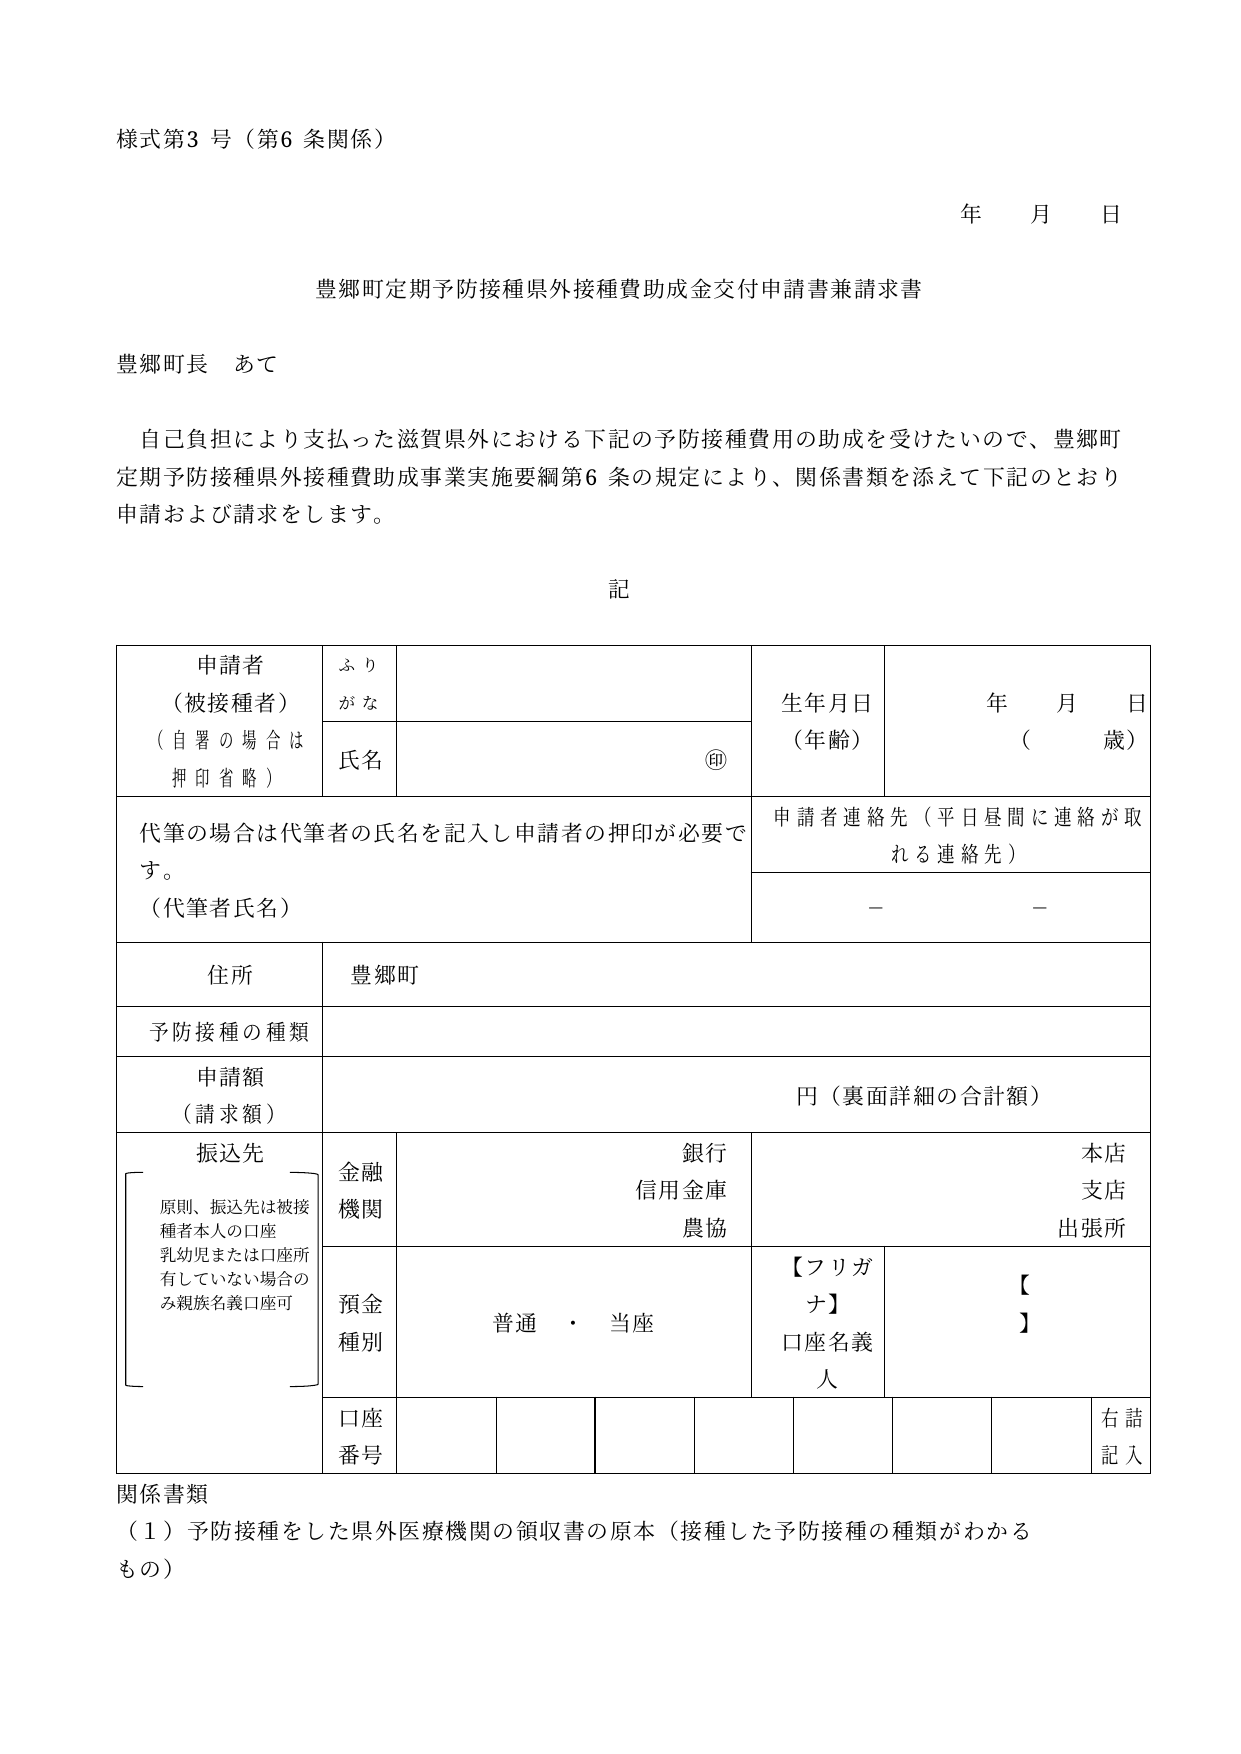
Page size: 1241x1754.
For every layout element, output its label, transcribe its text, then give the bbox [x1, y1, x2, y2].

table_cell [397, 1398, 496, 1473]
table_cell [794, 1398, 892, 1473]
table_cell － － [752, 873, 1150, 942]
table_cell 振込先 [117, 1133, 322, 1473]
table_header ふりがな [323, 646, 396, 721]
table_cell 申請者連絡先（平日昼間に連絡が取れる連絡先） [752, 797, 1150, 872]
table_cell 代筆の場合は代筆者の氏名を記入し申請者の押印が必要です。 （代筆者氏名） [117, 797, 751, 942]
table_cell [992, 1398, 1091, 1473]
table_cell [596, 1398, 694, 1473]
table_cell 住所 [117, 943, 322, 1006]
text 年 月 日 [116, 194, 1124, 232]
table_cell 円（裏面詳細の合計額） [323, 1057, 1150, 1132]
table_header 生年月日 （年齢） [752, 646, 884, 796]
text 関係書類 [116, 1474, 1036, 1511]
table_cell 右詰 記入 [1092, 1398, 1150, 1473]
table_cell 普通 ・ 当座 [397, 1247, 751, 1397]
text 豊郷町定期予防接種県外接種費助成金交付申請書兼請求書 [116, 269, 1124, 307]
table_cell [695, 1398, 793, 1473]
table_cell 【 】 [885, 1247, 1150, 1397]
text 豊郷町長 あて [116, 344, 1124, 382]
text （１）予防接種をした県外医療機関の領収書の原本（接種した予防接種の種類がわかるもの） [116, 1511, 1036, 1586]
text 様式第3号（第6条関係） [116, 119, 1124, 157]
table_cell 銀行 信用金庫 農協 [397, 1133, 751, 1246]
table_header 年 月 日 （ 歳） [885, 646, 1150, 796]
table_cell 申請額 （請求額） [117, 1057, 322, 1132]
table_cell [497, 1398, 594, 1473]
table_cell 口座 番号 [323, 1398, 396, 1473]
table_header 申請者 （被接種者） （自署の場合は押印省略） [117, 646, 322, 796]
table_cell 豊郷町 [323, 943, 1150, 1006]
table_cell 氏名 [323, 722, 396, 796]
text 自己負担により支払った滋賀県外における下記の予防接種費用の助成を受けたいので、豊郷町定期予防接種県外接種費助成事業実施要綱第6条の規定により、関係書類を添えて下記のとおり申請および請求をします。 [116, 419, 1124, 532]
table_cell 【フリガナ】 口座名義人 [752, 1247, 884, 1397]
table_cell ㊞ [397, 722, 751, 796]
table_cell 本店 支店 出張所 [752, 1133, 1150, 1246]
table_cell 預金 種別 [323, 1247, 396, 1397]
table_cell 予防接種の種類 [117, 1007, 322, 1056]
table_cell [323, 1007, 1150, 1056]
table_cell 金融 機関 [323, 1133, 396, 1246]
table_header [397, 646, 751, 721]
subtitle 記 [116, 569, 1124, 607]
table_cell [893, 1398, 991, 1473]
